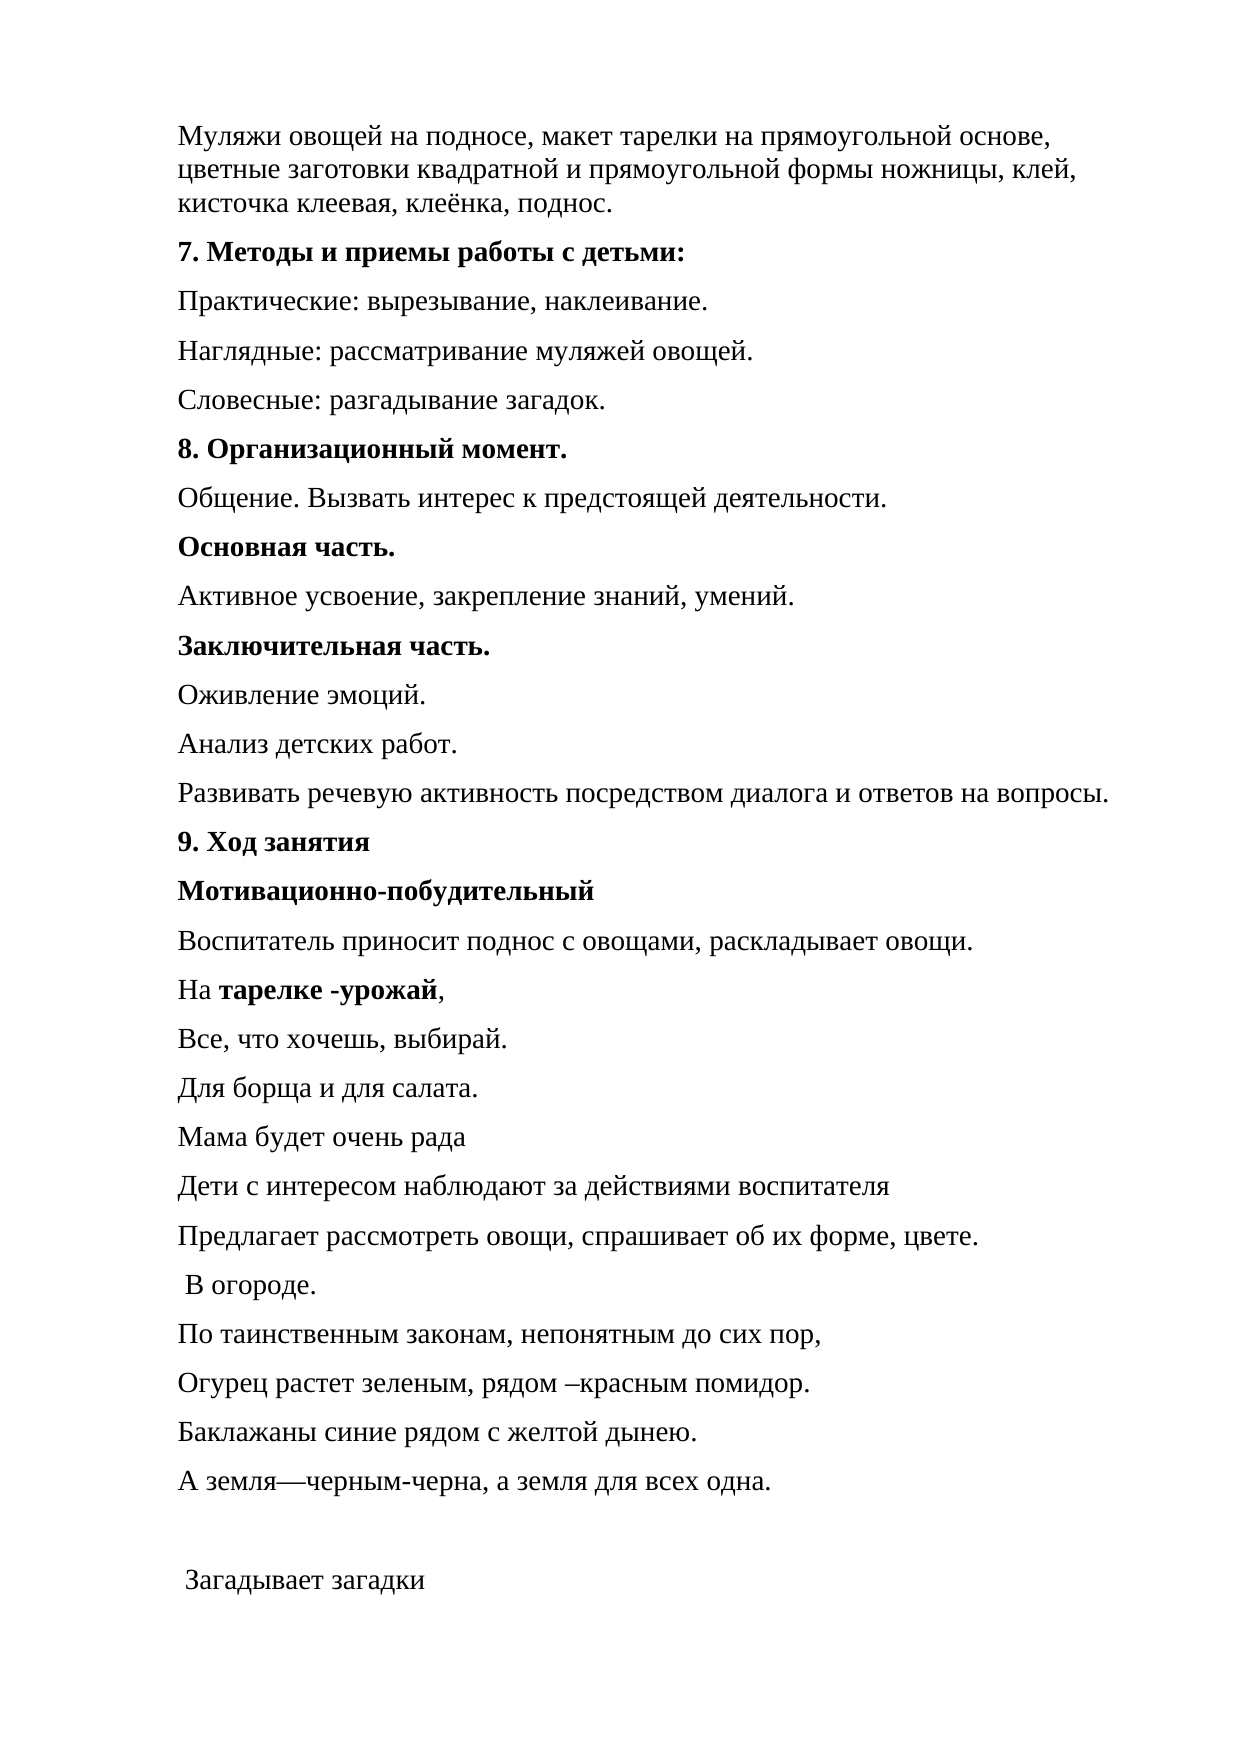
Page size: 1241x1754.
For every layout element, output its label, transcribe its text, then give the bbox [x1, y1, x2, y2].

text Оживление эмоций. [177, 677, 1152, 710]
text Анализ детских работ. [177, 726, 1152, 759]
text Заключительная часть. [177, 628, 1152, 661]
text Словесные: разгадывание загадок. [177, 382, 1152, 415]
text Практические: вырезывание, наклеивание. [177, 283, 1152, 317]
text Муляжи овощей на подносе, макет тарелки на прямоугольной основе, цветные заготовки квадратной и прямоугольной формы ножницы, клей, кисточка клеевая, клеёнка, поднос. [177, 118, 1152, 219]
text Основная часть. [177, 529, 1152, 563]
text Развивать речевую активность посредством диалога и ответов на вопросы. [177, 775, 1152, 809]
text А земля—черным-черна, а земля для всех одна. [177, 1463, 1152, 1497]
text 9. Ход занятия [177, 824, 1152, 858]
text Воспитатель приносит поднос с овощами, раскладывает овощи. [177, 923, 1152, 956]
text По таинственным законам, непонятным до сих пор, [177, 1316, 1152, 1349]
text Предлагает рассмотреть овощи, спрашивает об их форме, цвете. [177, 1218, 1152, 1251]
text Дети с интересом наблюдают за действиями воспитателя [177, 1168, 1152, 1202]
text Баклажаны синие рядом с желтой дынею. [177, 1414, 1152, 1448]
text 8. Организационный момент. [177, 431, 1152, 464]
text Все, что хочешь, выбирай. [177, 1021, 1152, 1054]
text Мама будет очень рада [177, 1119, 1152, 1153]
text Мотивационно-побудительный [177, 873, 1152, 907]
text 7. Методы и приемы работы с детьми: [177, 234, 1152, 268]
text Наглядные: рассматривание муляжей овощей. [177, 333, 1152, 366]
text Активное усвоение, закрепление знаний, умений. [177, 578, 1152, 612]
text Общение. Вызвать интерес к предстоящей деятельности. [177, 480, 1152, 514]
text Загадывает загадки [177, 1562, 1152, 1595]
text На тарелке -урожай, [177, 972, 1152, 1005]
text Для борща и для салата. [177, 1070, 1152, 1104]
text Огурец растет зеленым, рядом –красным помидор. [177, 1365, 1152, 1399]
text В огороде. [177, 1267, 1152, 1300]
